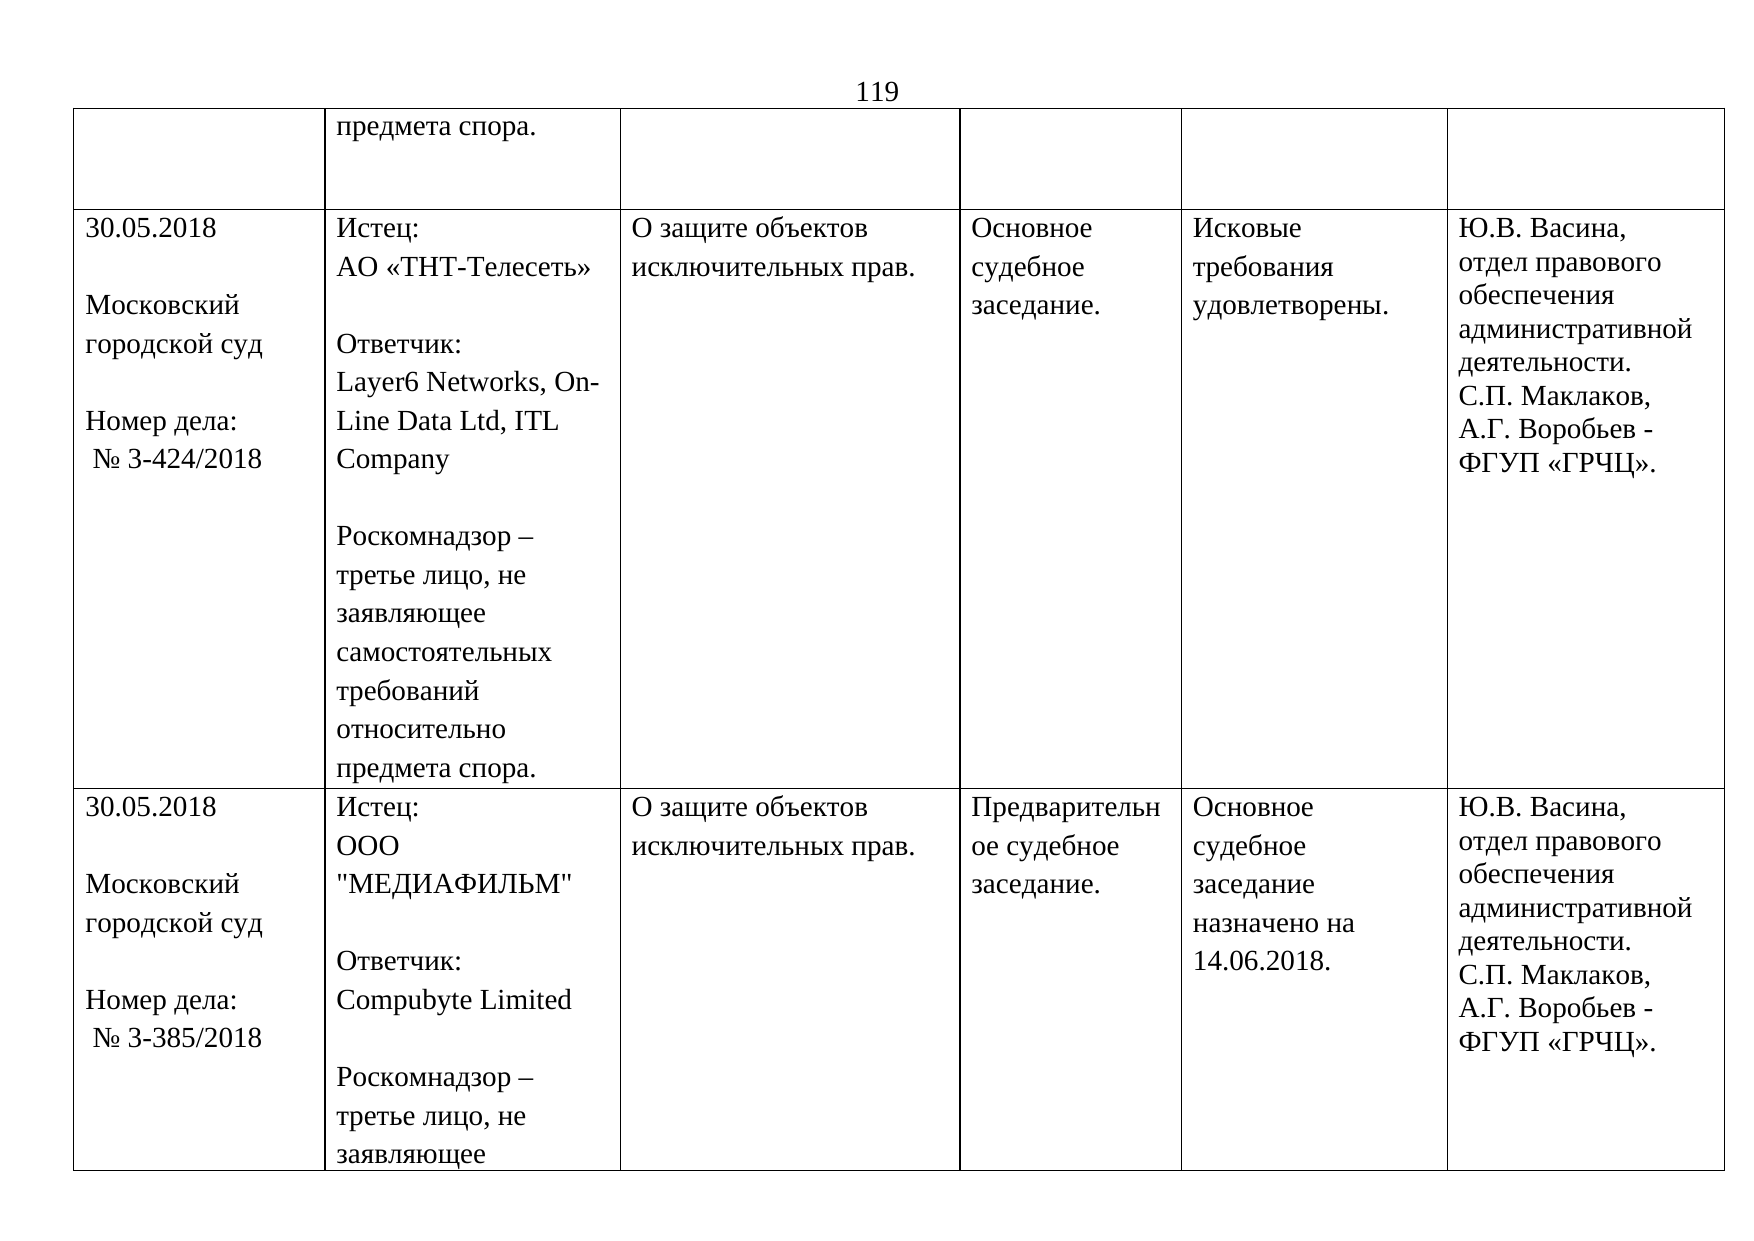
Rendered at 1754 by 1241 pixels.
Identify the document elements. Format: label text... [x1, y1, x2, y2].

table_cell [1182, 109, 1447, 209]
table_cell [621, 789, 959, 1170]
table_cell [961, 789, 1181, 1170]
table_cell Исковые требования удовлетворены. [1182, 210, 1447, 788]
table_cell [1448, 789, 1724, 1170]
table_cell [621, 109, 959, 209]
table_cell Истец: АО «ТНТ-Телесеть» Ответчик: Layer6 Networks, On-Line Data Ltd, ITL Company Роскомнадзор – третье лицо, не заявляющее самостоятельных требований относительно предмета спора. [326, 210, 620, 788]
table_cell 30.05.2018 Московский городской суд Номер дела: № 3-424/2018 [74, 210, 324, 788]
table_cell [1182, 789, 1447, 1170]
table_cell О защите объектов исключительных прав. [621, 210, 959, 788]
table_cell Основное судебное заседание. [961, 210, 1181, 788]
table_cell Ю.В. Васина, отдел правового обеспечения административной деятельности. С.П. Маклаков, А.Г. Воробьев - ФГУП «ГРЧЦ». [1448, 210, 1724, 788]
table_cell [1448, 109, 1724, 209]
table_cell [326, 789, 620, 1170]
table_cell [961, 109, 1181, 209]
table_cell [74, 109, 324, 209]
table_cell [74, 789, 324, 1170]
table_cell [326, 109, 620, 209]
